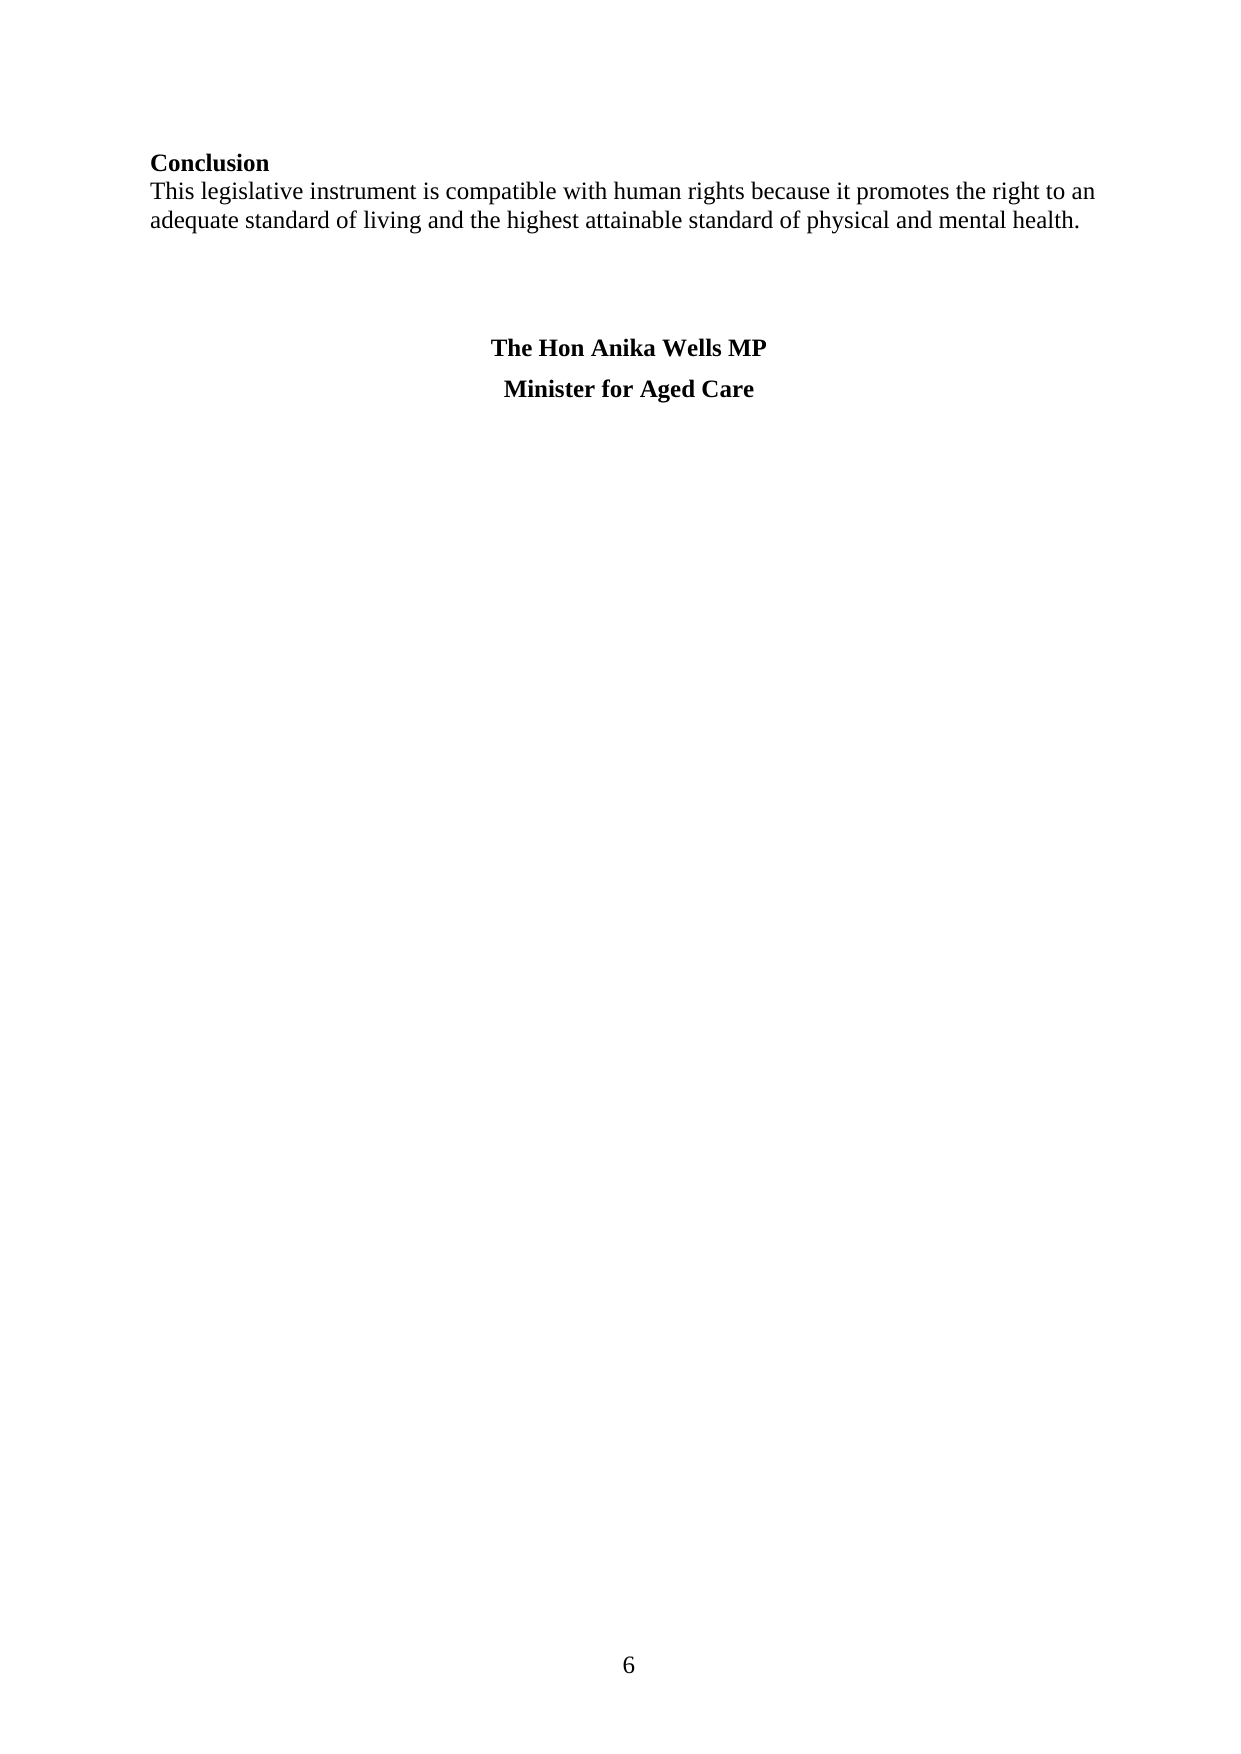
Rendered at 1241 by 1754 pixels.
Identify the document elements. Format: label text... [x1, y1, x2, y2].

text Minister for Aged Care [150, 374, 1107, 403]
title Conclusion [150, 148, 1107, 176]
text The Hon Anika Wells MP [150, 333, 1107, 361]
title This legislative instrument is compatible with human rights because it promotes the right to an adequate standard of living and the highest attainable standard of physical and mental health. [150, 176, 1107, 234]
